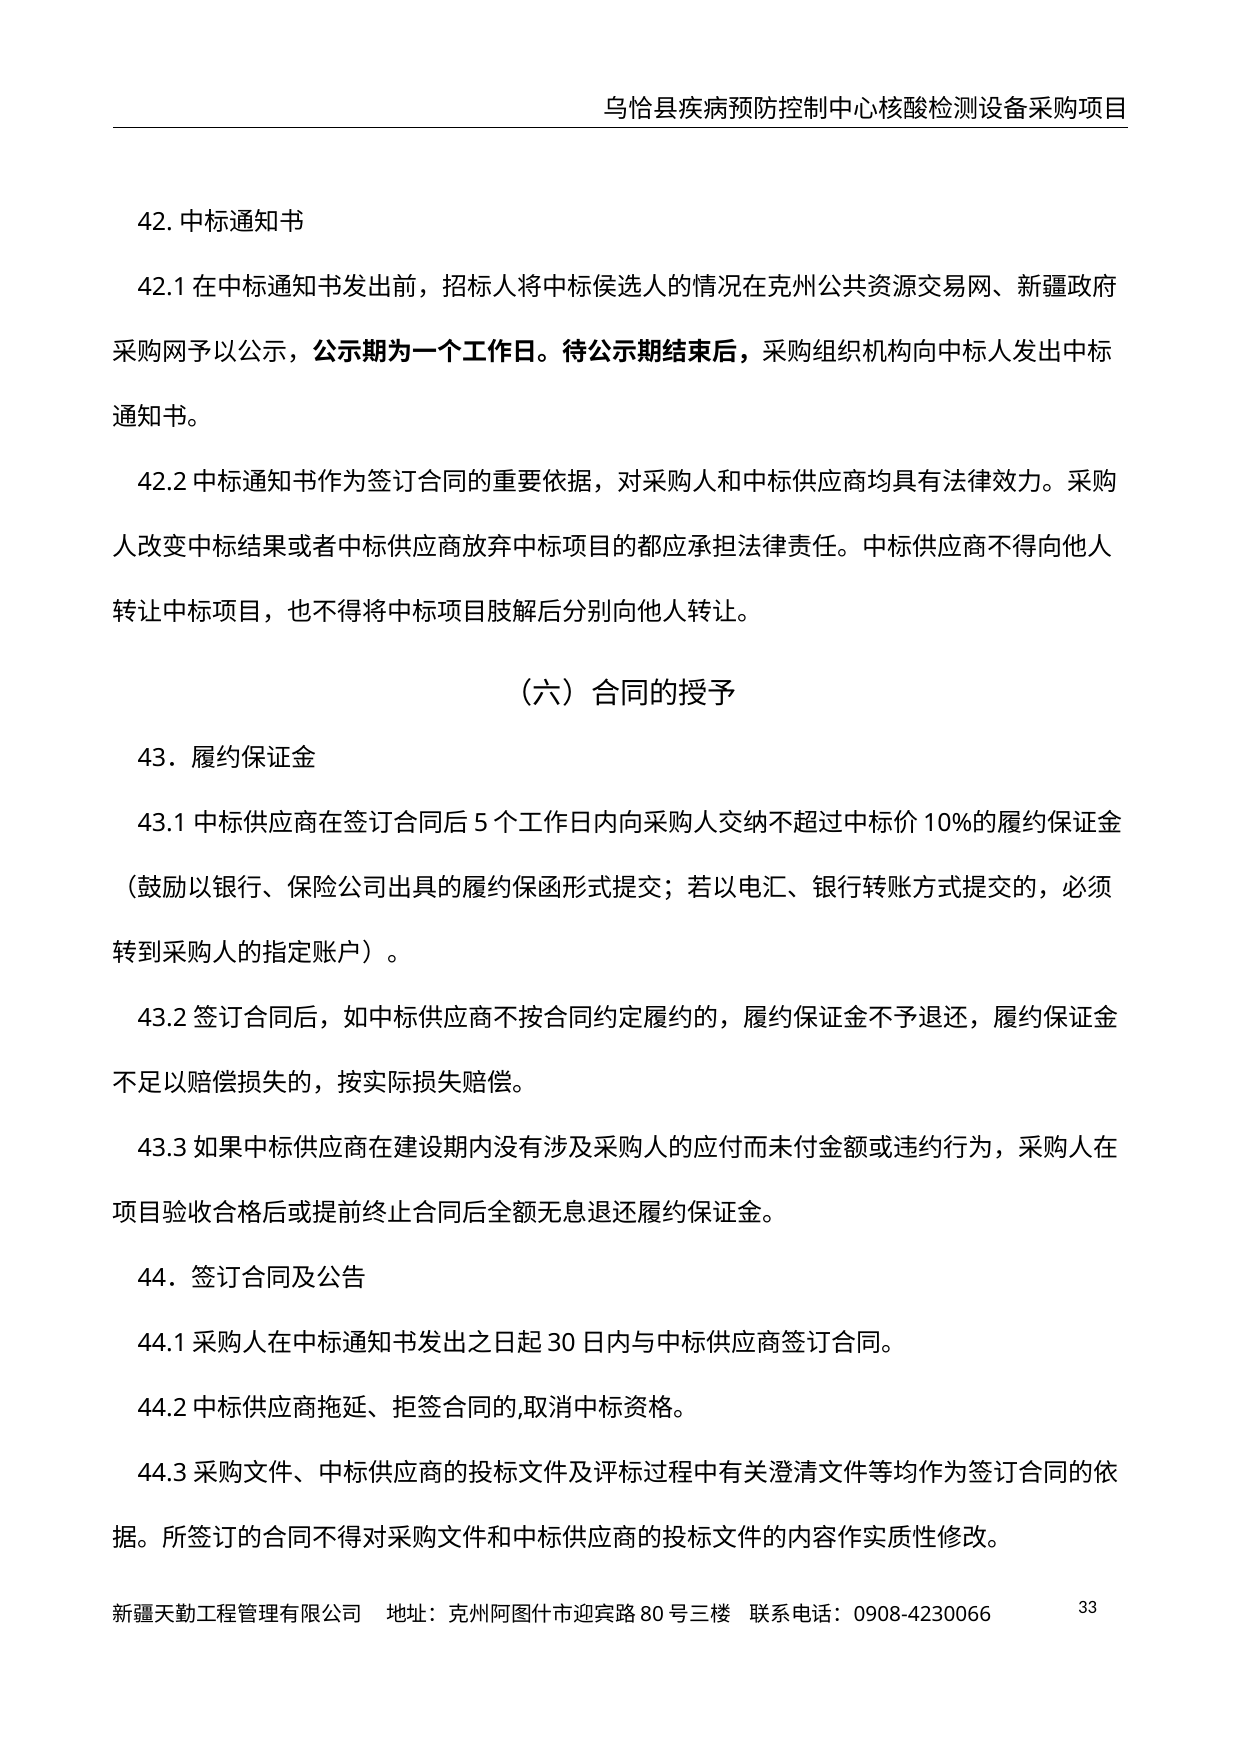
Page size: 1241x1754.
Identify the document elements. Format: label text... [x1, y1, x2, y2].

text 42.1在中标通知书发出前，招标人将中标侯选人的情况在克州公共资源交易网、新疆政府采购网予以公示，公示期为一个工作日。待公示期结束后，采购组织机构向中标人发出中标通知书。 [112, 252, 1128, 447]
text 44.1采购人在中标通知书发出之日起30日内与中标供应商签订合同。 [112, 1308, 1128, 1373]
text 44．签订合同及公告 [112, 1243, 1128, 1308]
text 42. 中标通知书 [112, 187, 1128, 252]
text 43．履约保证金 [112, 723, 1128, 788]
text 42.2中标通知书作为签订合同的重要依据，对采购人和中标供应商均具有法律效力。采购人改变中标结果或者中标供应商放弃中标项目的都应承担法律责任。中标供应商不得向他人转让中标项目，也不得将中标项目肢解后分别向他人转让。 [112, 447, 1128, 642]
text 43.2 签订合同后，如中标供应商不按合同约定履约的，履约保证金不予退还，履约保证金不足以赔偿损失的，按实际损失赔偿。 [112, 983, 1128, 1113]
text （六）合同的授予 [112, 658, 1128, 723]
text 44.2中标供应商拖延、拒签合同的,取消中标资格。 [112, 1373, 1128, 1438]
text 43.3 如果中标供应商在建设期内没有涉及采购人的应付而未付金额或违约行为，采购人在项目验收合格后或提前终止合同后全额无息退还履约保证金。 [112, 1113, 1128, 1243]
text 44.3 采购文件、中标供应商的投标文件及评标过程中有关澄清文件等均作为签订合同的依据。所签订的合同不得对采购文件和中标供应商的投标文件的内容作实质性修改。 [112, 1438, 1128, 1568]
text 43.1 中标供应商在签订合同后5个工作日内向采购人交纳不超过中标价10%的履约保证金（鼓励以银行、保险公司出具的履约保函形式提交；若以电汇、银行转账方式提交的，必须转到采购人的指定账户）。 [112, 788, 1128, 983]
